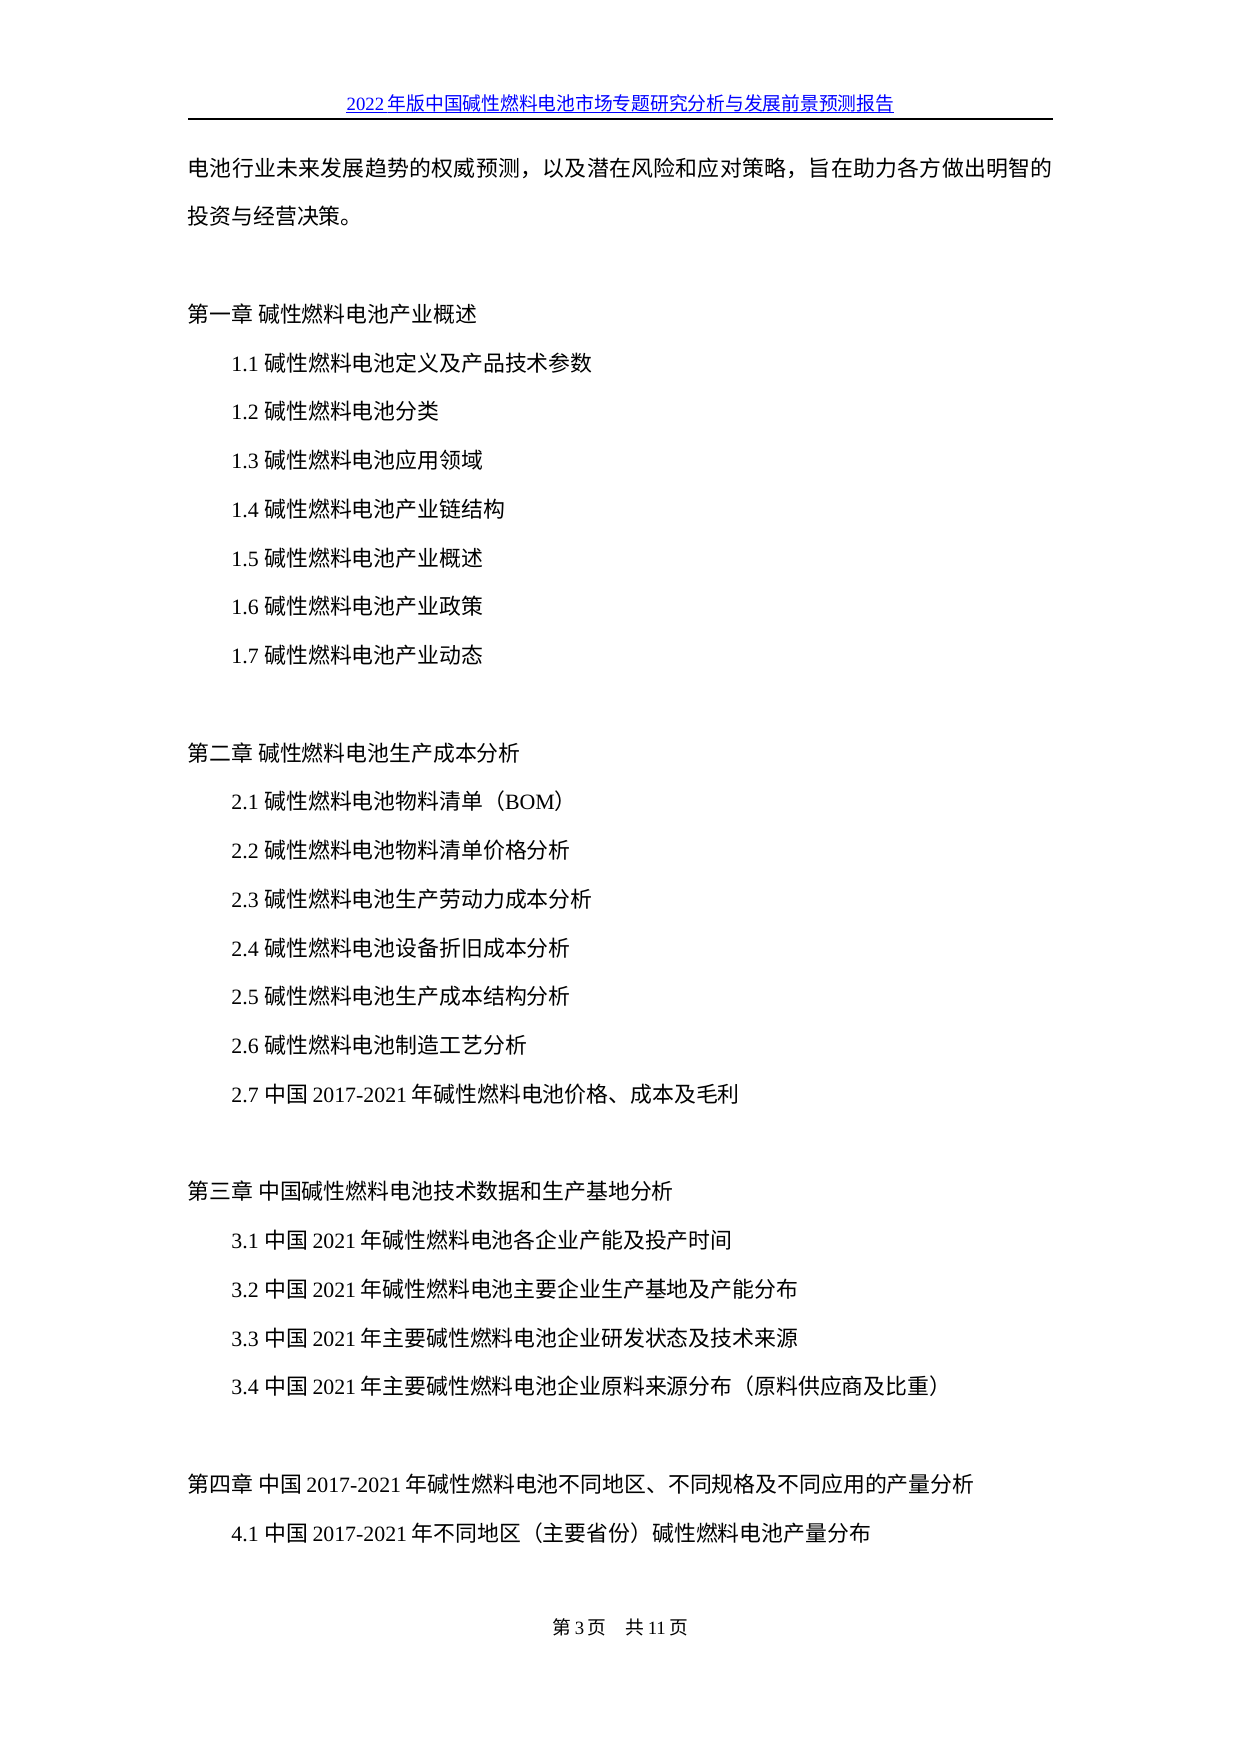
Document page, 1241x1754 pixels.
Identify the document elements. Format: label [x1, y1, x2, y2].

text [187, 150, 1053, 1548]
